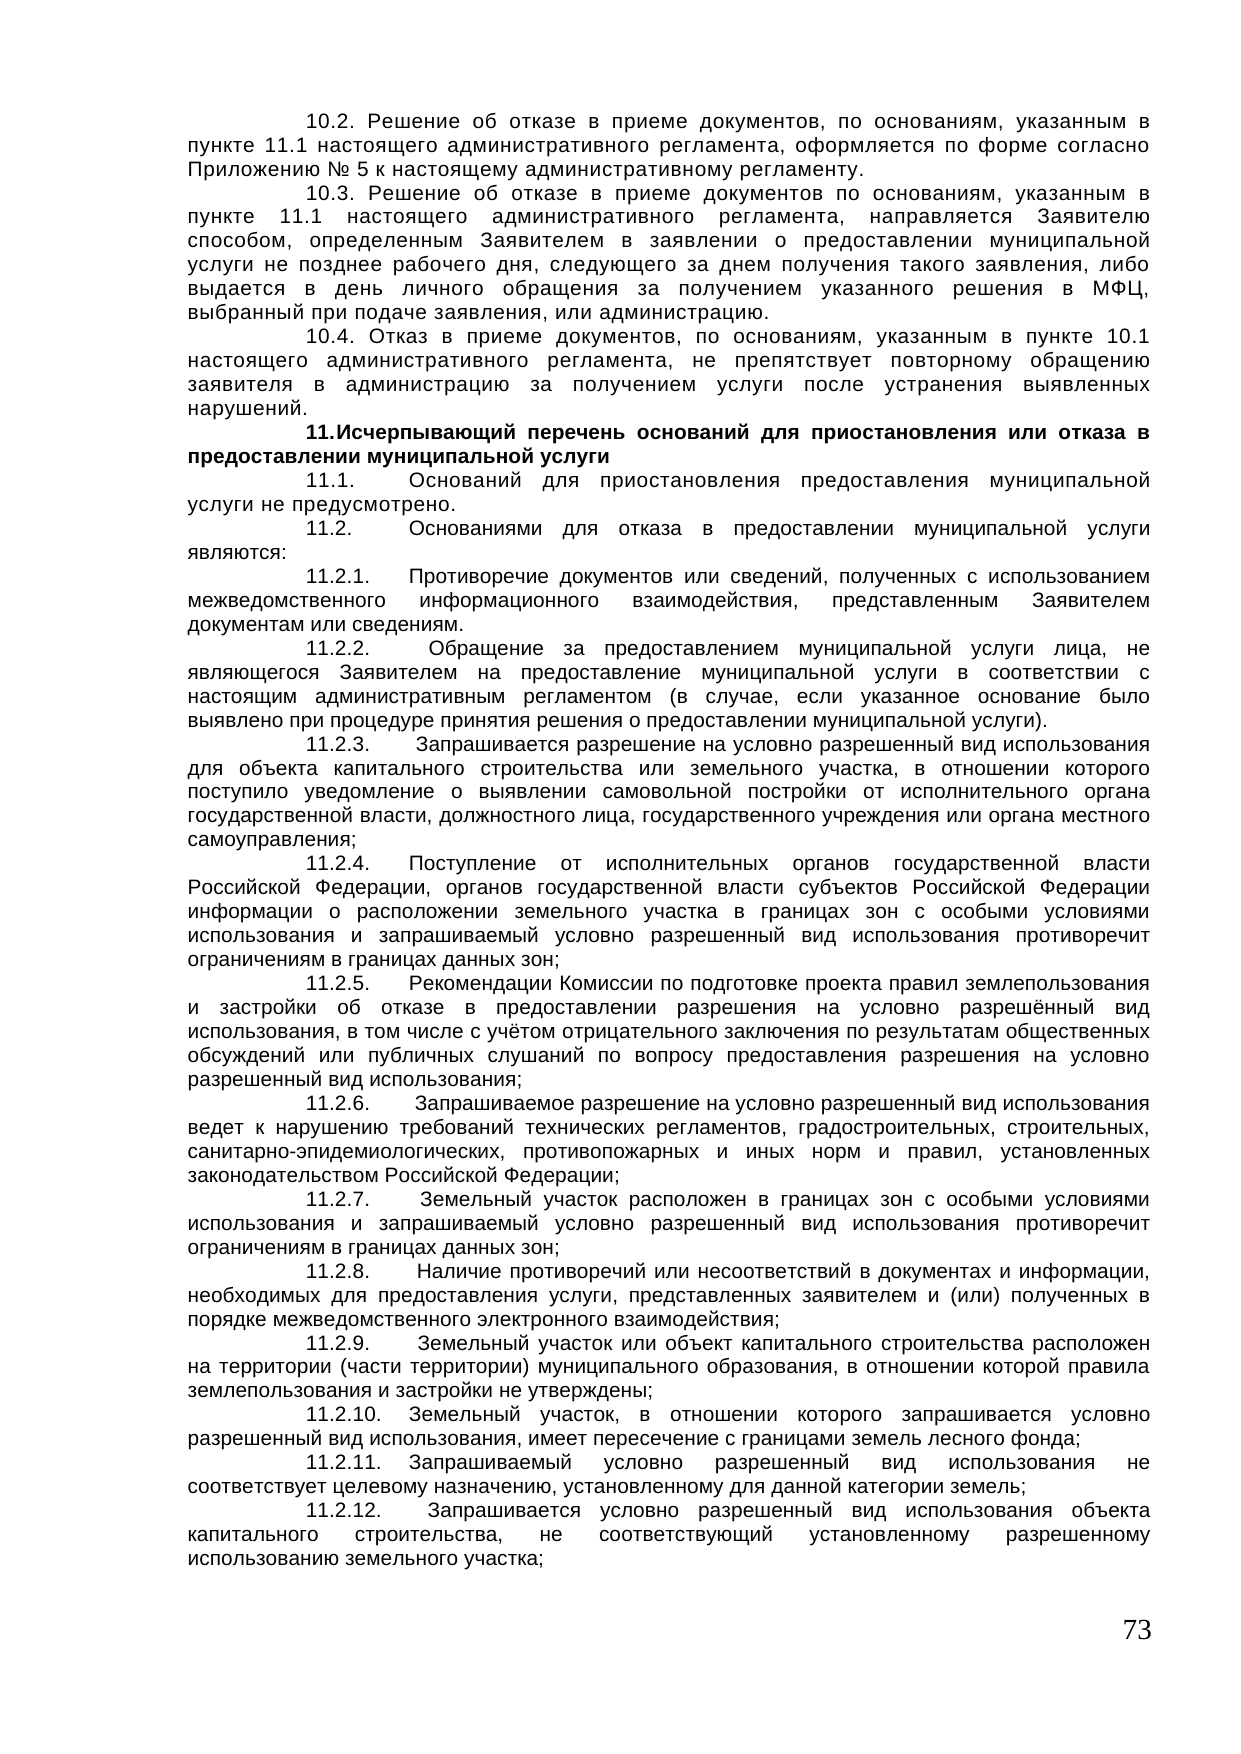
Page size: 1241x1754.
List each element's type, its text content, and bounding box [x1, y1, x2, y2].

list Запрашивается условно разрешенный вид использования объекта капитального строительства, не соответствующий установленному разрешенному использованию земельного участка; [187, 1498, 1151, 1570]
list Земельный участок, в отношении которого запрашивается условно разрешенный вид использования, имеет пересечение с границами земель лесного фонда; [187, 1402, 1151, 1450]
list Земельный участок расположен в границах зон с особыми условиями использования и запрашиваемый условно разрешенный вид использования противоречит ограничениям в границах данных зон; [187, 1187, 1151, 1258]
text 10.4. Отказ в приеме документов, по основаниям, указанным в пункте 10.1 настоящего административного регламента, не препятствует повторному обращению заявителя в администрацию за получением услуги после устранения выявленных нарушений. [187, 324, 1151, 420]
list Земельный участок или объект капитального строительства расположен на территории (части территории) муниципального образования, в отношении которой правила землепользования и застройки не утверждены; [187, 1330, 1151, 1402]
list Запрашиваемый условно разрешенный вид использования не соответствует целевому назначению, установленному для данной категории земель; [187, 1450, 1151, 1498]
list Наличие противоречий или несоответствий в документах и информации, необходимых для предоставления услуги, представленных заявителем и (или) полученных в порядке межведомственного электронного взаимодействия; [187, 1258, 1151, 1330]
list Основаниями для отказа в предоставлении муниципальной услуги являются: [187, 516, 1151, 564]
list Запрашиваемое разрешение на условно разрешенный вид использования ведет к нарушению требований технических регламентов, градостроительных, строительных, санитарно-эпидемиологических, противопожарных и иных норм и правил, установленных законодательством Российской Федерации; [187, 1091, 1151, 1187]
text 10.2. Решение об отказе в приеме документов, по основаниям, указанным в пункте 11.1 настоящего административного регламента, оформляется по форме согласно Приложению № 5 к настоящему административному регламенту. [187, 108, 1151, 180]
list Рекомендации Комиссии по подготовке проекта правил землепользования и застройки об отказе в предоставлении разрешения на условно разрешённый вид использования, в том числе с учётом отрицательного заключения по результатам общественных обсуждений или публичных слушаний по вопросу предоставления разрешения на условно разрешенный вид использования; [187, 971, 1151, 1091]
list Исчерпывающий перечень оснований для приостановления или отказа в предоставлении муниципальной услуги [187, 420, 1151, 468]
list Обращение за предоставлением муниципальной услуги лица, не являющегося Заявителем на предоставление муниципальной услуги в соответствии с настоящим административным регламентом (в случае, если указанное основание было выявлено при процедуре принятия решения о предоставлении муниципальной услуги). [187, 636, 1151, 731]
text 10.3. Решение об отказе в приеме документов по основаниям, указанным в пункте 11.1 настоящего административного регламента, направляется Заявителю способом, определенным Заявителем в заявлении о предоставлении муниципальной услуги не позднее рабочего дня, следующего за днем получения такого заявления, либо выдается в день личного обращения за получением указанного решения в МФЦ, выбранный при подаче заявления, или администрацию. [187, 180, 1151, 324]
list Поступление от исполнительных органов государственной власти Российской Федерации, органов государственной власти субъектов Российской Федерации информации о расположении земельного участка в границах зон с особыми условиями использования и запрашиваемый условно разрешенный вид использования противоречит ограничениям в границах данных зон; [187, 851, 1151, 971]
list Оснований для приостановления предоставления муниципальной услуги не предусмотрено. [187, 468, 1151, 516]
list Запрашивается разрешение на условно разрешенный вид использования для объекта капитального строительства или земельного участка, в отношении которого поступило уведомление о выявлении самовольной постройки от исполнительного органа государственной власти, должностного лица, государственного учреждения или органа местного самоуправления; [187, 731, 1151, 851]
list Противоречие документов или сведений, полученных с использованием межведомственного информационного взаимодействия, представленным Заявителем документам или сведениям. [187, 564, 1151, 636]
